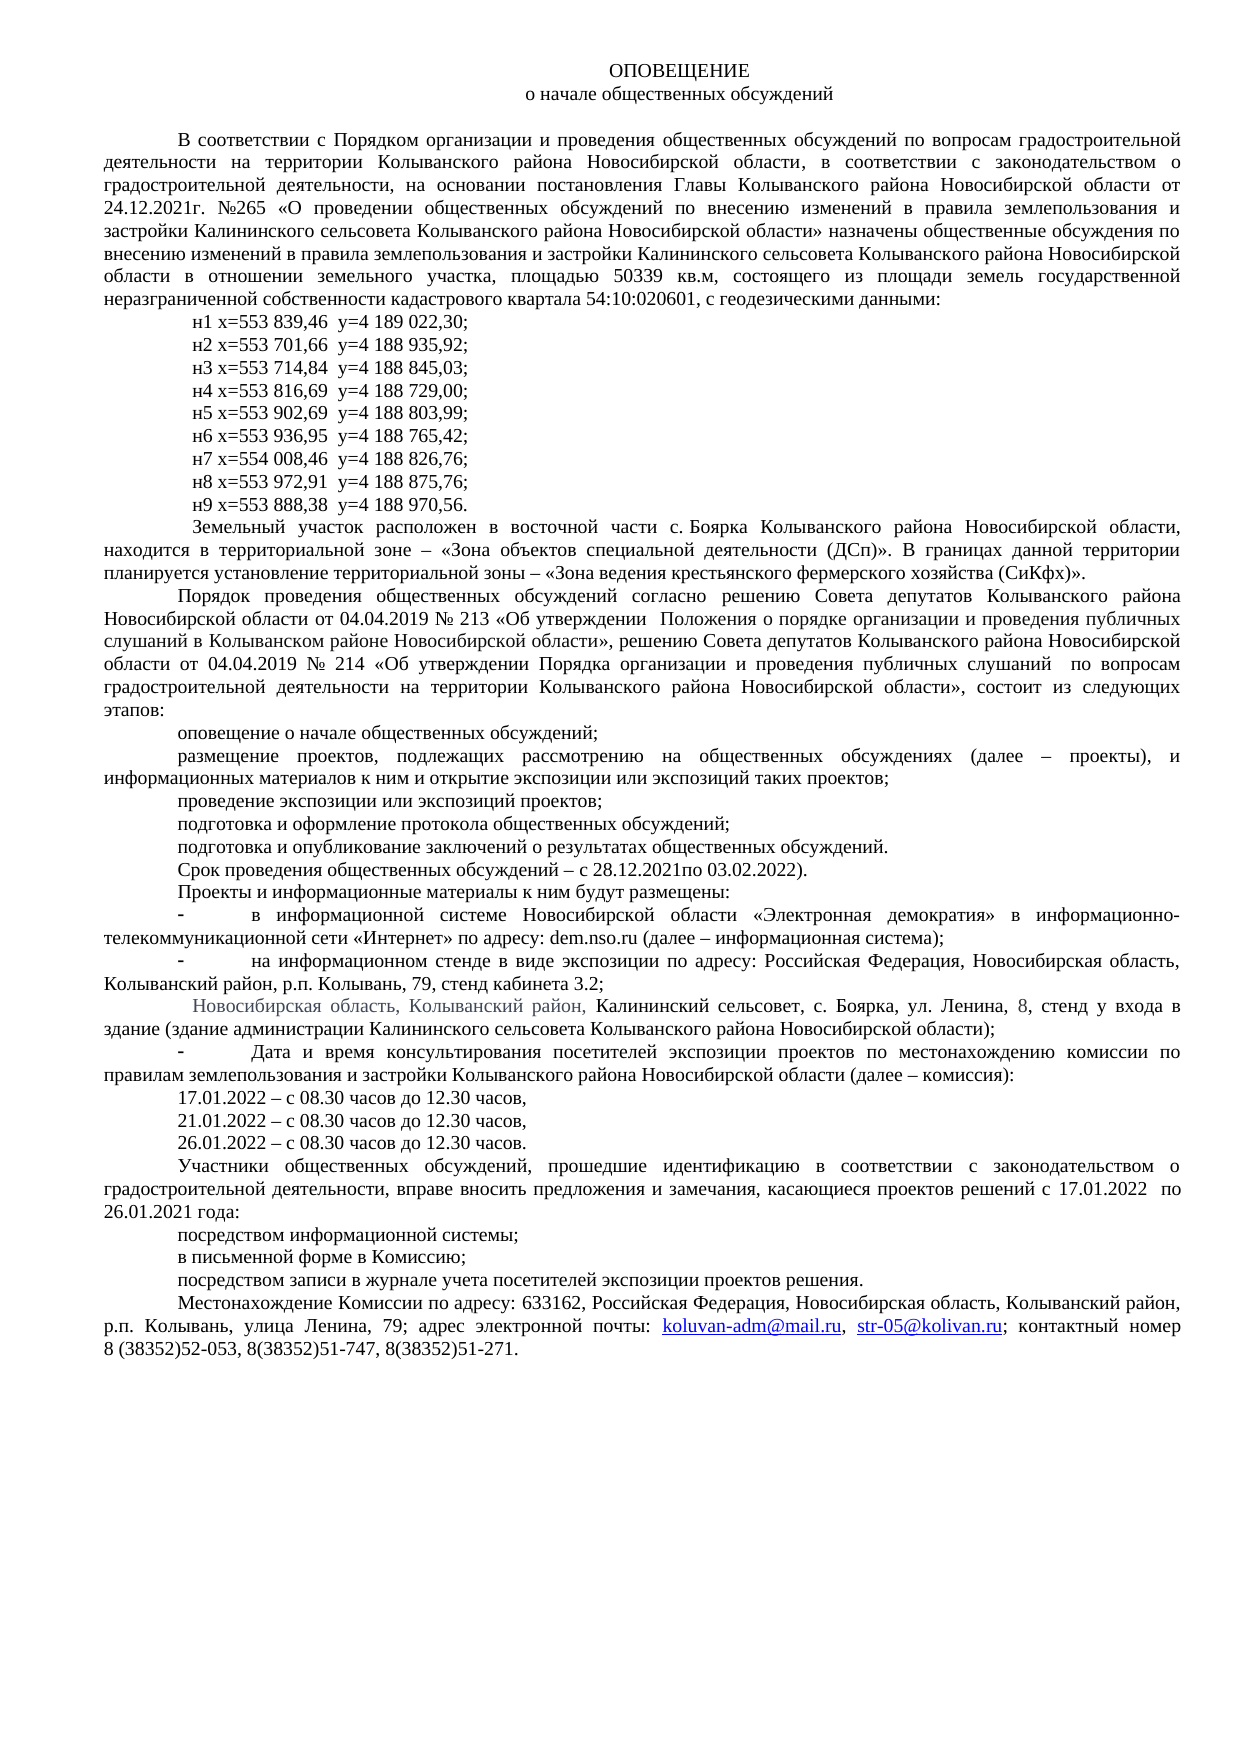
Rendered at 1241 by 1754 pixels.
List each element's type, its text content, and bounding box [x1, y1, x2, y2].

text н7 x=554 008,46 y=4 188 826,76; [103, 447, 1181, 470]
text 26.01.2022 – с 08.30 часов до 12.30 часов. [103, 1131, 1181, 1154]
text проведение экспозиции или экспозиций проектов; [103, 789, 1181, 812]
text в письменной форме в Комиссию; [103, 1245, 1181, 1268]
text посредством записи в журнале учета посетителей экспозиции проектов решения. [103, 1268, 1181, 1291]
text н9 x=553 888,38 y=4 188 970,56. [103, 493, 1181, 515]
text н5 x=553 902,69 y=4 188 803,99; [103, 401, 1181, 424]
text Порядок проведения общественных обсуждений согласно решению Совета депутатов Колыванского района Новосибирской области от 04.04.2019 № 213 «Об утверждении Положения о порядке организации и проведения публичных слушаний в Колыванском районе Новосибирской области», решению Совета депутатов Колыванского района Новосибирской области от 04.04.2019 № 214 «Об утверждении Порядка организации и проведения публичных слушаний по вопросам градостроительной деятельности на территории Колыванского района Новосибирской области», состоит из следующих этапов: [103, 584, 1181, 721]
text Новосибирская область, Колыванский район, Калининский сельсовет, с. Боярка, ул. Ленина, 8, стенд у входа в здание (здание администрации Калининского сельсовета Колыванского района Новосибирской области); [103, 994, 1181, 1040]
text ОПОВЕЩЕНИЕ [103, 59, 1181, 82]
text Местонахождение Комиссии по адресу: 633162, Российская Федерация, Новосибирская область, Колыванский район, р.п. Колывань, улица Ленина, 79; адрес электронной почты: koluvan-adm@mail.ru, str-05@kolivan.ru; контактный номер 8 (38352)52-053, 8(38352)51-747, 8(38352)51-271. [103, 1291, 1181, 1359]
text оповещение о начале общественных обсуждений; [103, 721, 1181, 743]
text о начале общественных обсуждений [103, 82, 1181, 105]
text н1 x=553 839,46 y=4 189 022,30; [103, 310, 1181, 333]
text посредством информационной системы; [103, 1223, 1181, 1245]
text н2 x=553 701,66 y=4 188 935,92; [103, 333, 1181, 356]
text размещение проектов, подлежащих рассмотрению на общественных обсуждениях (далее – проекты), и информационных материалов к ним и открытие экспозиции или экспозиций таких проектов; [103, 743, 1181, 789]
text Проекты и информационные материалы к ним будут размещены: [103, 880, 1181, 903]
text 21.01.2022 – с 08.30 часов до 12.30 часов, [103, 1108, 1181, 1131]
text Срок проведения общественных обсуждений – с 28.12.2021по 03.02.2022). [103, 858, 1181, 880]
text Земельный участок расположен в восточной части с. Боярка Колыванского района Новосибирской области, находится в территориальной зоне – «Зона объектов специальной деятельности (ДСп)». В границах данной территории планируется установление территориальной зоны – «Зона ведения крестьянского фермерского хозяйства (СиКфх)». [103, 515, 1181, 584]
text Участники общественных обсуждений, прошедшие идентификацию в соответствии с законодательством о градостроительной деятельности, вправе вносить предложения и замечания, касающиеся проектов решений с 17.01.2022 по 26.01.2021 года: [103, 1154, 1181, 1223]
text н6 x=553 936,95 y=4 188 765,42; [103, 424, 1181, 447]
text подготовка и оформление протокола общественных обсуждений; [103, 812, 1181, 835]
text 17.01.2022 – с 08.30 часов до 12.30 часов, [103, 1086, 1181, 1108]
text подготовка и опубликование заключений о результатах общественных обсуждений. [103, 835, 1181, 858]
list Дата и время консультирования посетителей экспозиции проектов по местонахождению комиссии по правилам землепользования и застройки Колыванского района Новосибирской области (далее – комиссия): [103, 1040, 1181, 1086]
list на информационном стенде в виде экспозиции по адресу: Российская Федерация, Новосибирская область, Колыванский район, р.п. Колывань, 79, стенд кабинета 3.2; [103, 949, 1181, 994]
list в информационной системе Новосибирской области «Электронная демократия» в информационно-телекоммуникационной сети «Интернет» по адресу: dem.nso.ru (далее – информационная система); [103, 903, 1181, 949]
text В соответствии с Порядком организации и проведения общественных обсуждений по вопросам градостроительной деятельности на территории Колыванского района Новосибирской области, в соответствии с законодательством о градостроительной деятельности, на основании постановления Главы Колыванского района Новосибирской области от 24.12.2021г. №265 «О проведении общественных обсуждений по внесению изменений в правила землепользования и застройки Калининского сельсовета Колыванского района Новосибирской области» назначены общественные обсуждения по внесению изменений в правила землепользования и застройки Калининского сельсовета Колыванского района Новосибирской области в отношении земельного участка, площадью 50339 кв.м, состоящего из площади земель государственной неразграниченной собственности кадастрового квартала 54:10:020601, с геодезическими данными: [103, 128, 1181, 310]
text н3 x=553 714,84 y=4 188 845,03; [103, 356, 1181, 378]
text н8 x=553 972,91 y=4 188 875,76; [103, 470, 1181, 493]
text н4 x=553 816,69 y=4 188 729,00; [103, 378, 1181, 401]
